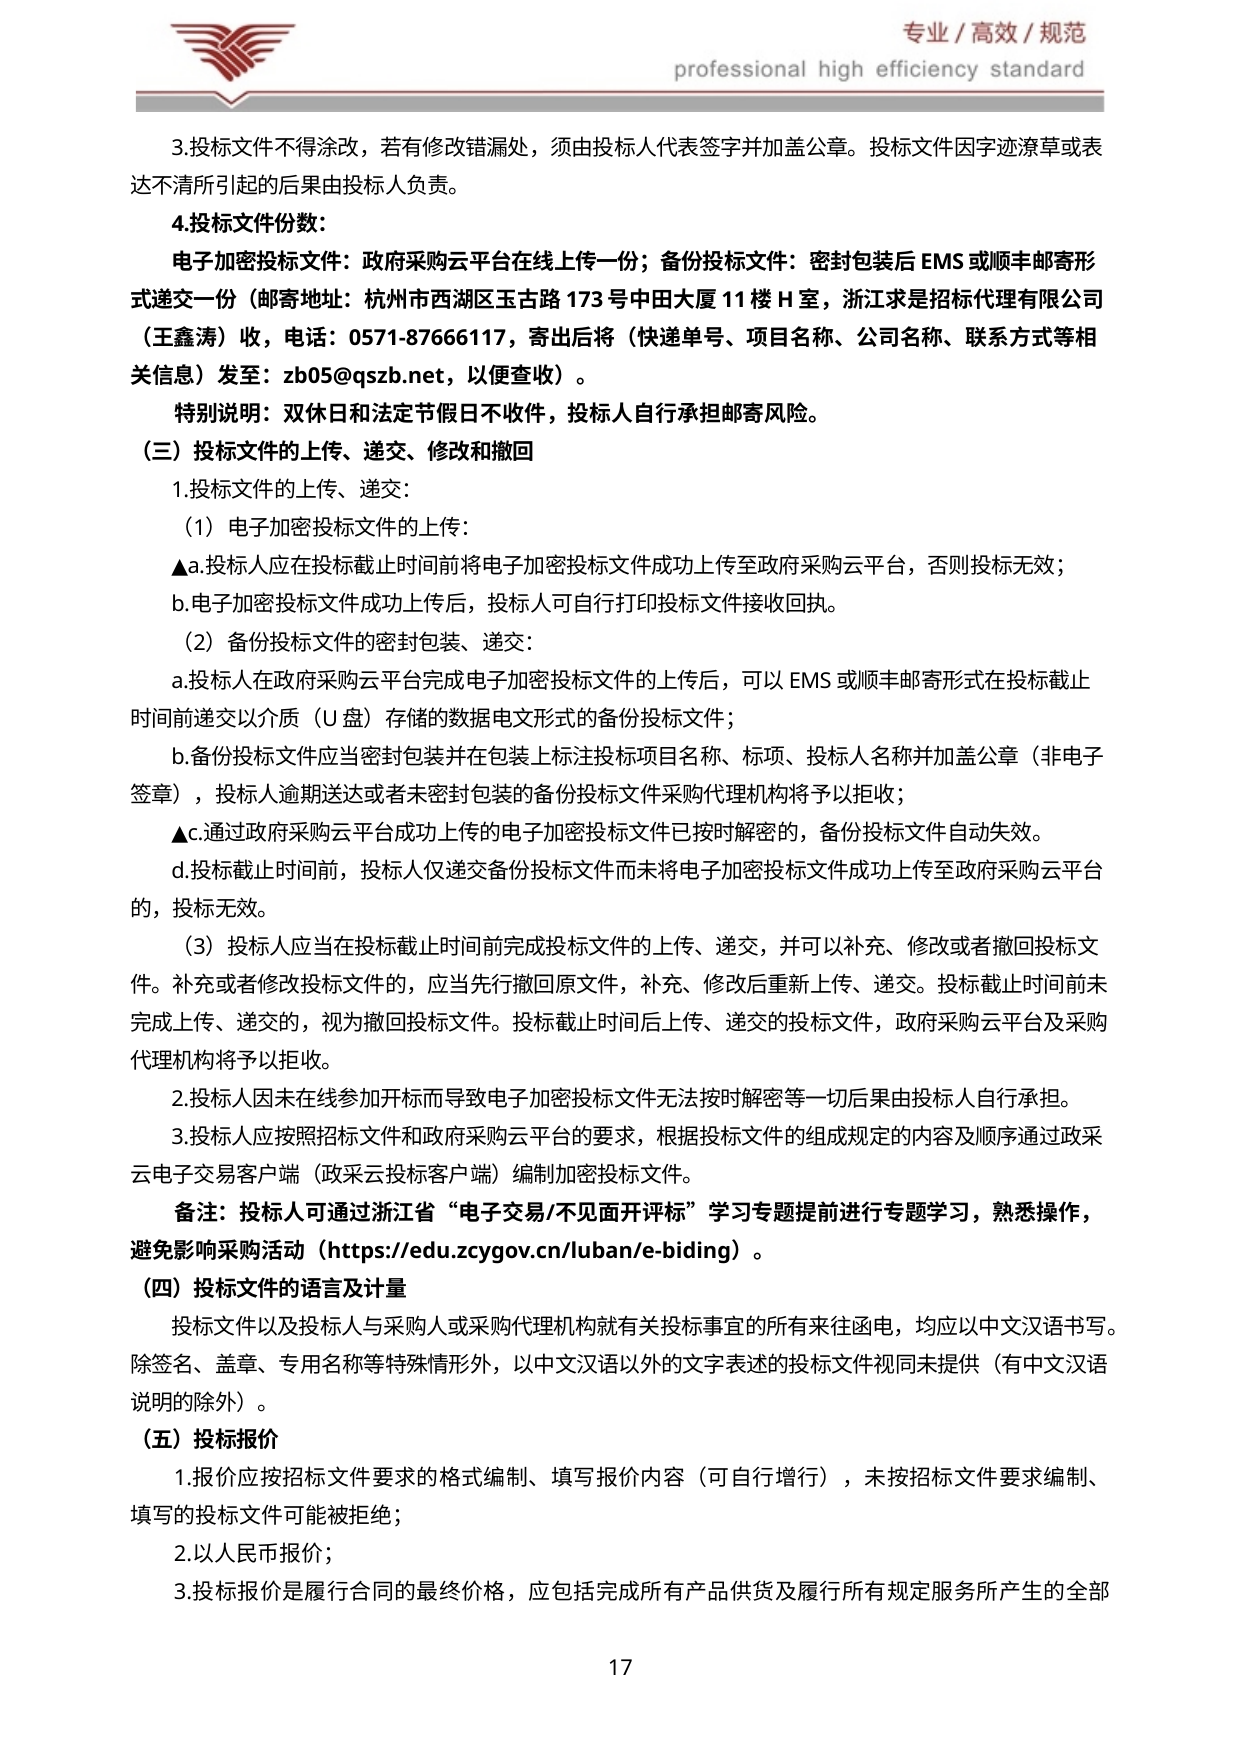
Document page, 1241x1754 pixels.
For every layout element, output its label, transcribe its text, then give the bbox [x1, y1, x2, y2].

text 3.投标人应按照招标文件和政府采购云平台的要求，根据投标文件的组成规定的内容及顺序通过政采云电子交易客户端（政采云投标客户端）编制加密投标文件。 [130, 1119, 1110, 1188]
text 1.投标文件的上传、递交： [130, 472, 1110, 504]
text ▲c.通过政府采购云平台成功上传的电子加密投标文件已按时解密的，备份投标文件自动失效。 [130, 815, 1110, 846]
text ▲a.投标人应在投标截止时间前将电子加密投标文件成功上传至政府采购云平台，否则投标无效； [130, 548, 1110, 580]
text 3.投标文件不得涂改，若有修改错漏处，须由投标人代表签字并加盖公章。投标文件因字迹潦草或表达不清所引起的后果由投标人负责。 [130, 130, 1110, 199]
text 4.投标文件份数： [130, 206, 1110, 238]
text （2）备份投标文件的密封包装、递交： [130, 624, 1110, 656]
text 备注：投标人可通过浙江省“电子交易/不见面开评标”学习专题提前进行专题学习，熟悉操作，避免影响采购活动（https://edu.zcygov.cn/luban/e-biding）。 [130, 1194, 1110, 1264]
text （五）投标报价 [130, 1422, 1110, 1454]
text 2.投标人因未在线参加开标而导致电子加密投标文件无法按时解密等一切后果由投标人自行承担。 [130, 1081, 1110, 1112]
picture [135, 0, 1105, 112]
text a.投标人在政府采购云平台完成电子加密投标文件的上传后，可以EMS或顺丰邮寄形式在投标截止时间前递交以介质（U盘）存储的数据电文形式的备份投标文件； [130, 663, 1110, 732]
text （四）投标文件的语言及计量 [130, 1271, 1110, 1302]
text 投标文件以及投标人与采购人或采购代理机构就有关投标事宜的所有来往函电，均应以中文汉语书写。除签名、盖章、专用名称等特殊情形外，以中文汉语以外的文字表述的投标文件视同未提供（有中文汉语说明的除外）。 [130, 1309, 1110, 1416]
text d.投标截止时间前，投标人仅递交备份投标文件而未将电子加密投标文件成功上传至政府采购云平台的，投标无效。 [130, 853, 1110, 922]
text 1.报价应按招标文件要求的格式编制、填写报价内容（可自行增行），未按招标文件要求编制、填写的投标文件可能被拒绝； [130, 1460, 1110, 1530]
text （三）投标文件的上传、递交、修改和撤回 [130, 434, 1110, 466]
text 电子加密投标文件：政府采购云平台在线上传一份；备份投标文件：密封包装后EMS或顺丰邮寄形式递交一份（邮寄地址：杭州市西湖区玉古路173号中田大厦11楼H室，浙江求是招标代理有限公司（王鑫涛）收，电话：0571-87666117，寄出后将（快递单号、项目名称、公司名称、联系方式等相关信息）发至：zb05@qszb.net，以便查收）。 [130, 244, 1110, 390]
text b.电子加密投标文件成功上传后，投标人可自行打印投标文件接收回执。 [130, 586, 1110, 618]
text （3）投标人应当在投标截止时间前完成投标文件的上传、递交，并可以补充、修改或者撤回投标文件。补充或者修改投标文件的，应当先行撤回原文件，补充、修改后重新上传、递交。投标截止时间前未完成上传、递交的，视为撤回投标文件。投标截止时间后上传、递交的投标文件，政府采购云平台及采购代理机构将予以拒收。 [130, 929, 1110, 1074]
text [130, 1574, 1110, 1606]
text 特别说明：双休日和法定节假日不收件，投标人自行承担邮寄风险。 [130, 396, 1110, 428]
text b.备份投标文件应当密封包装并在包装上标注投标项目名称、标项、投标人名称并加盖公章（非电子签章），投标人逾期送达或者未密封包装的备份投标文件采购代理机构将予以拒收； [130, 739, 1110, 808]
text （1）电子加密投标文件的上传： [130, 510, 1110, 542]
text 2.以人民币报价； [130, 1536, 1110, 1568]
